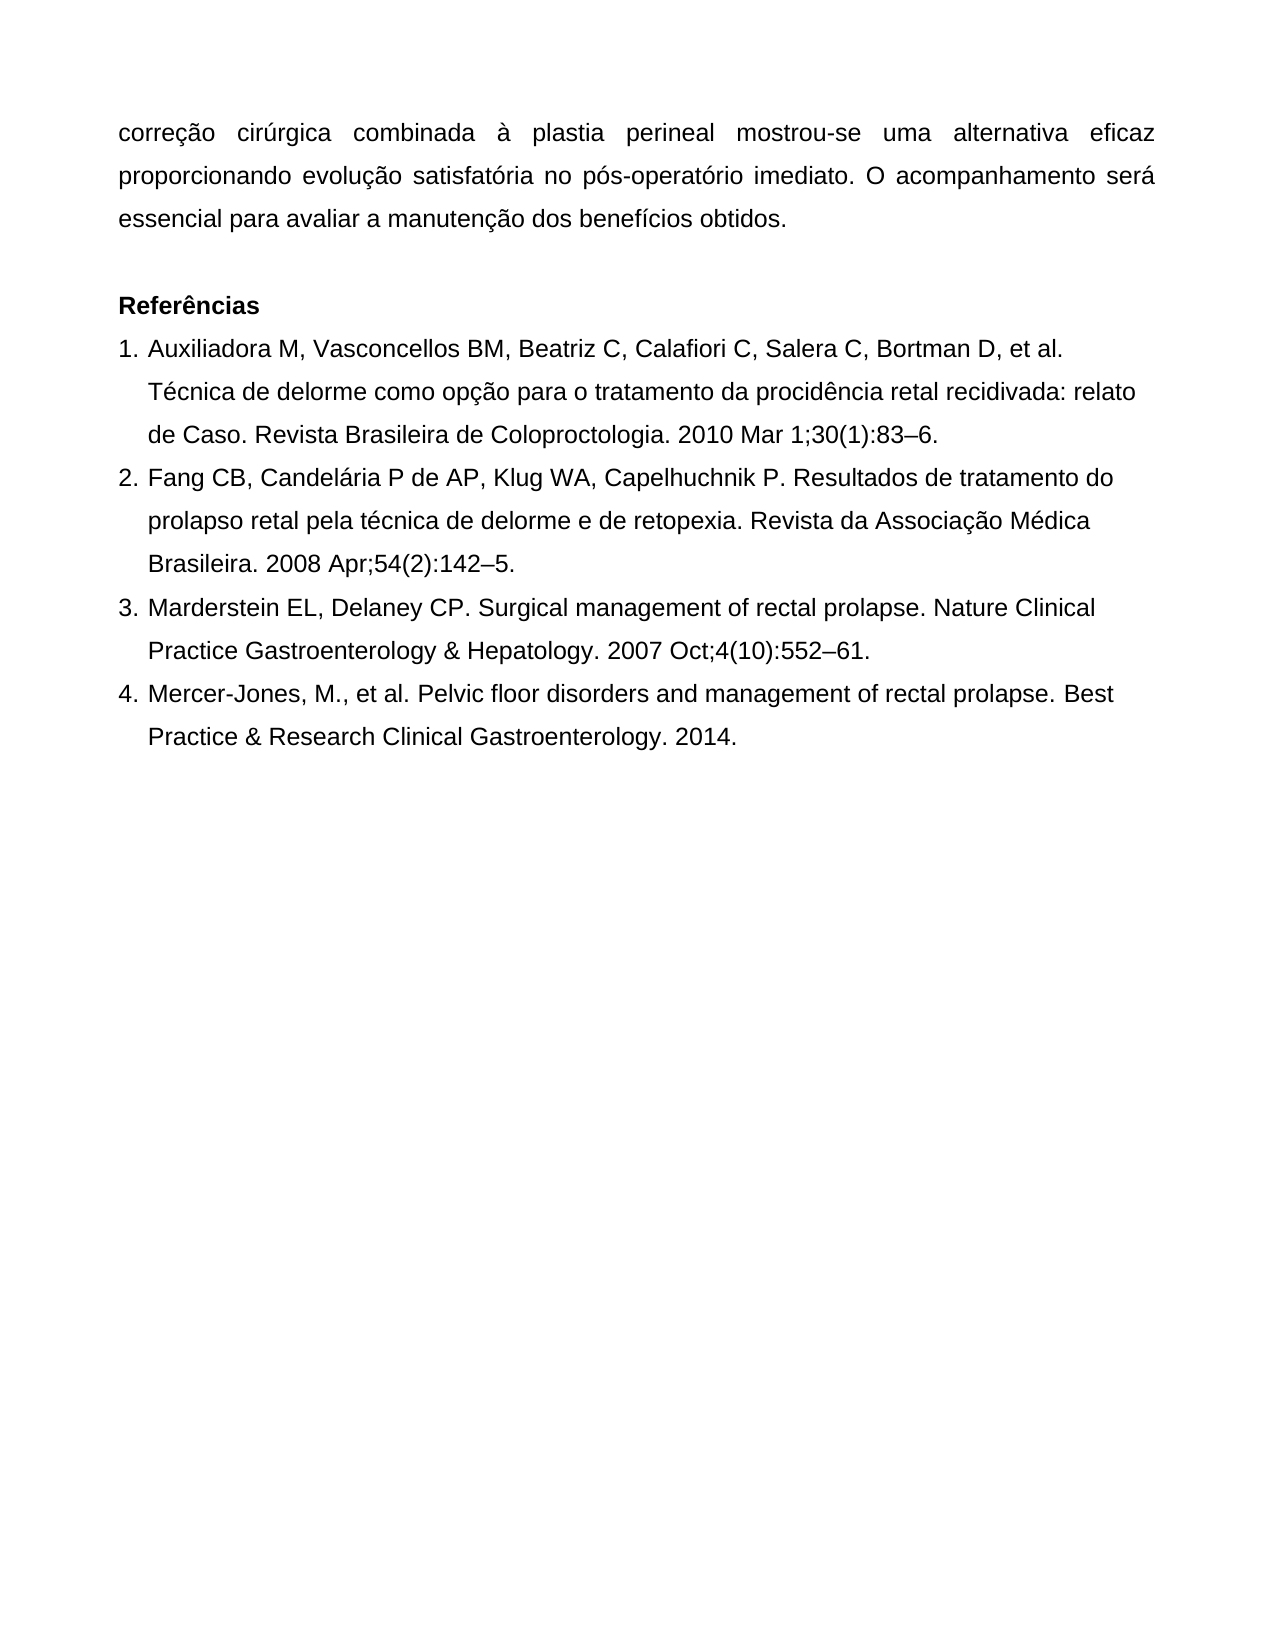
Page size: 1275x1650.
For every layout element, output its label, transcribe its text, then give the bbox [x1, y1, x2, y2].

list Fang CB, Candelária P de AP, Klug WA, Capelhuchnik P. Resultados de tratamento do prolapso retal pela técnica de delorme e de retopexia. Revista da Associação Médica Brasileira. 2008 Apr;54(2):142–5. [118, 463, 1157, 578]
list Auxiliadora M, Vasconcellos BM, Beatriz C, Calafiori C, Salera C, Bortman D, et al. Técnica de delorme como opção para o tratamento da procidência retal recidivada: relato de Caso. Revista Brasileira de Coloproctologia. 2010 Mar 1;30(1):83–6. [118, 334, 1157, 449]
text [118, 118, 1157, 233]
text Referências [118, 291, 1157, 319]
list Mercer-Jones, M., et al. Pelvic floor disorders and management of rectal prolapse. Best Practice & Research Clinical Gastroenterology. 2014. [118, 679, 1157, 751]
list Marderstein EL, Delaney CP. Surgical management of rectal prolapse. Nature Clinical Practice Gastroenterology & Hepatology. 2007 Oct;4(10):552–61. [118, 592, 1157, 664]
